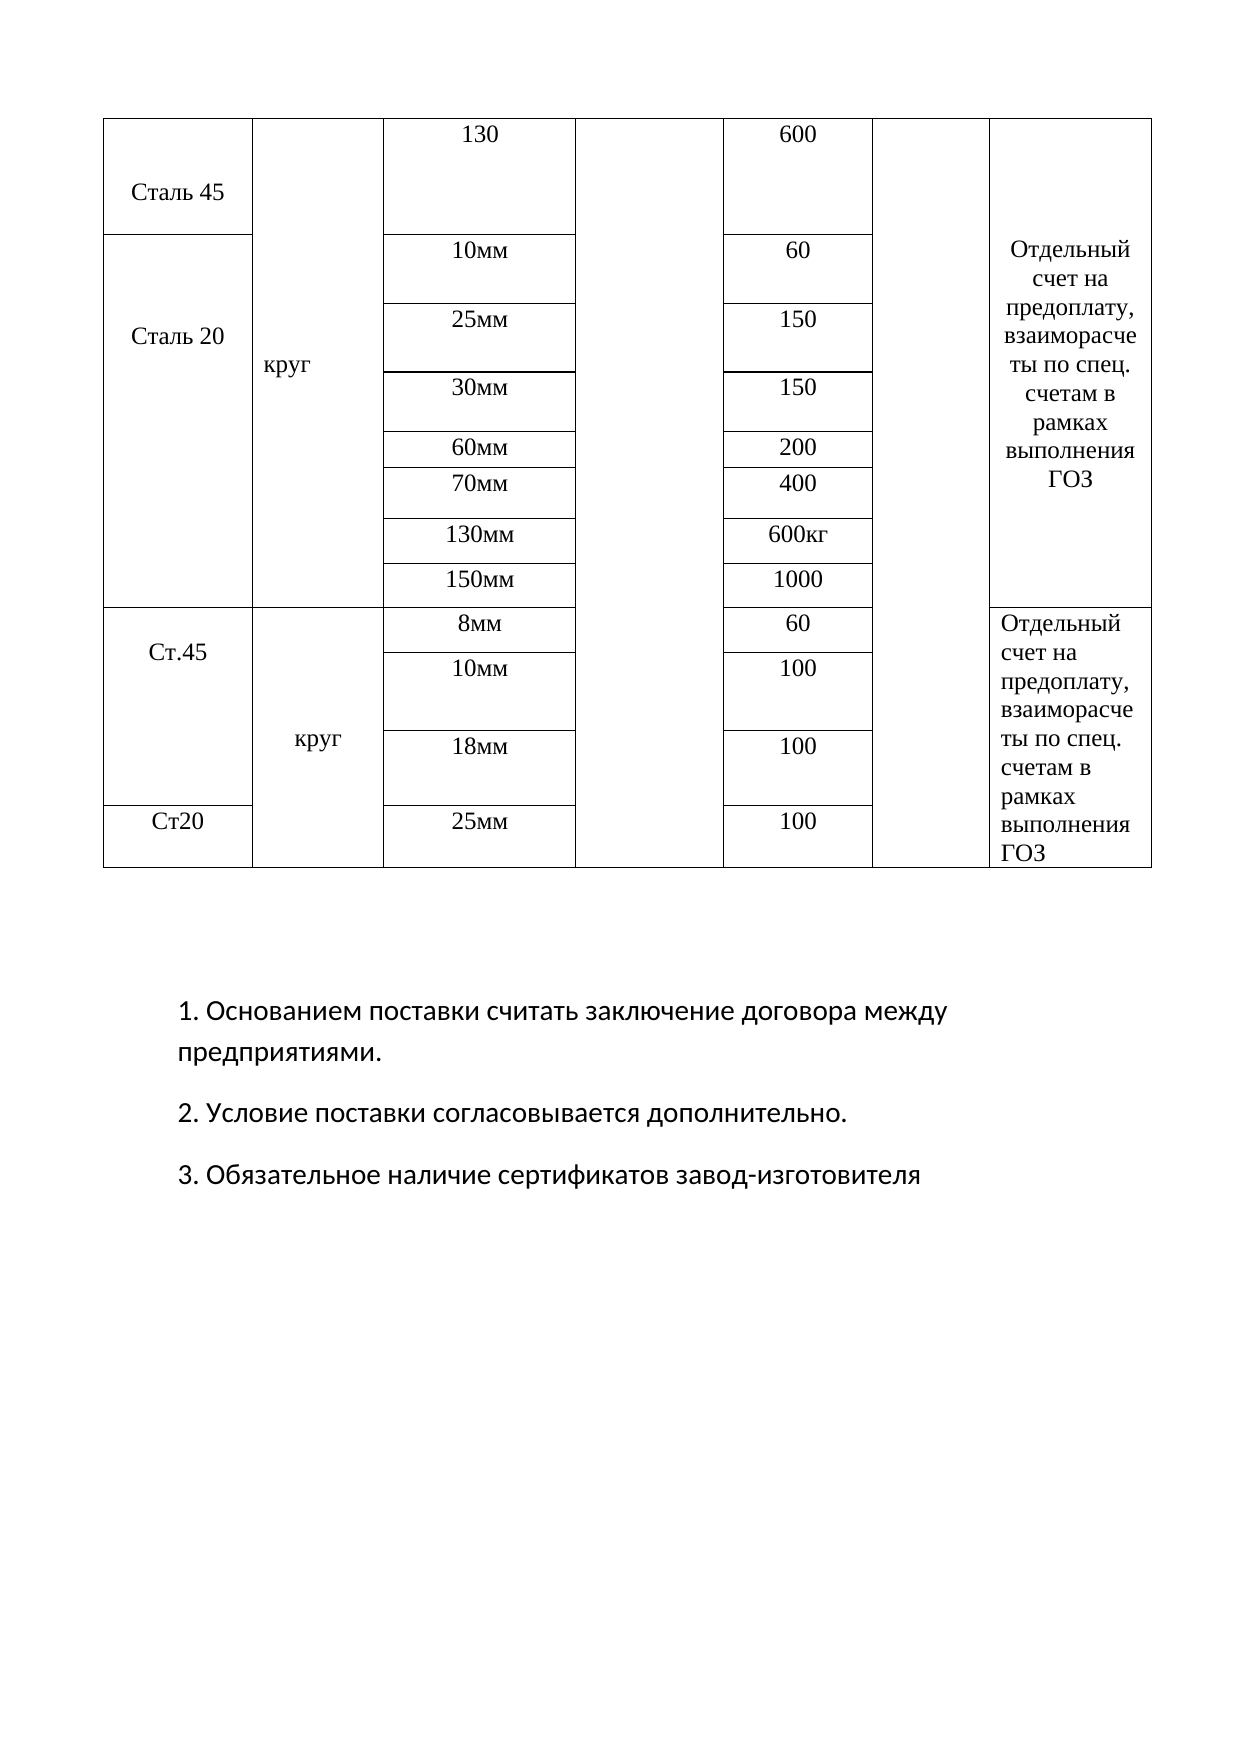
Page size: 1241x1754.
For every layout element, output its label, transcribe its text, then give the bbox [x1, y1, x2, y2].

table_cell 100 [724, 731, 872, 805]
table_cell круг [253, 608, 383, 867]
table_cell 100 [724, 806, 872, 867]
table_cell 150мм [384, 564, 575, 607]
table_cell 25мм [384, 806, 575, 867]
table_cell 10мм [384, 653, 575, 730]
table_cell 60мм [384, 432, 575, 467]
table_cell круг [253, 119, 383, 607]
text 1. Основанием поставки считать заключение договора между предприятиями. [177, 992, 1152, 1068]
table_cell 8мм [384, 608, 575, 652]
table_cell 100 [724, 653, 872, 730]
table_cell 600кг [724, 519, 872, 563]
text 3. Обязательное наличие сертификатов завод-изготовителя [177, 1156, 1152, 1192]
table_cell 60 [724, 235, 872, 303]
table_cell 600 [724, 119, 872, 234]
table_cell Отдельный счет на предоплату, взаиморасчеты по спец. счетам в рамках выполнения ГОЗ [990, 608, 1151, 867]
table_cell 1000 [724, 564, 872, 607]
table_cell 400 [724, 468, 872, 518]
table_cell 60 [724, 608, 872, 652]
table_cell 18мм [384, 731, 575, 805]
table_cell 130мм [384, 519, 575, 563]
table_cell 150 [724, 373, 872, 431]
table_cell 150 [724, 304, 872, 371]
table_cell Сталь 45 [104, 119, 252, 234]
table_cell 70мм [384, 468, 575, 518]
table_cell 25мм [384, 304, 575, 371]
text 2. Условие поставки согласовывается дополнительно. [177, 1094, 1152, 1130]
table_cell [576, 119, 723, 867]
table_cell 130 [384, 119, 575, 234]
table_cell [990, 119, 1151, 607]
table_cell Сталь 20 [104, 235, 252, 607]
table_cell 200 [724, 432, 872, 467]
table_cell Ст20 [104, 806, 252, 867]
table_cell 30мм [384, 373, 575, 431]
table_cell Ст.45 [104, 608, 252, 805]
table_cell 10мм [384, 235, 575, 303]
